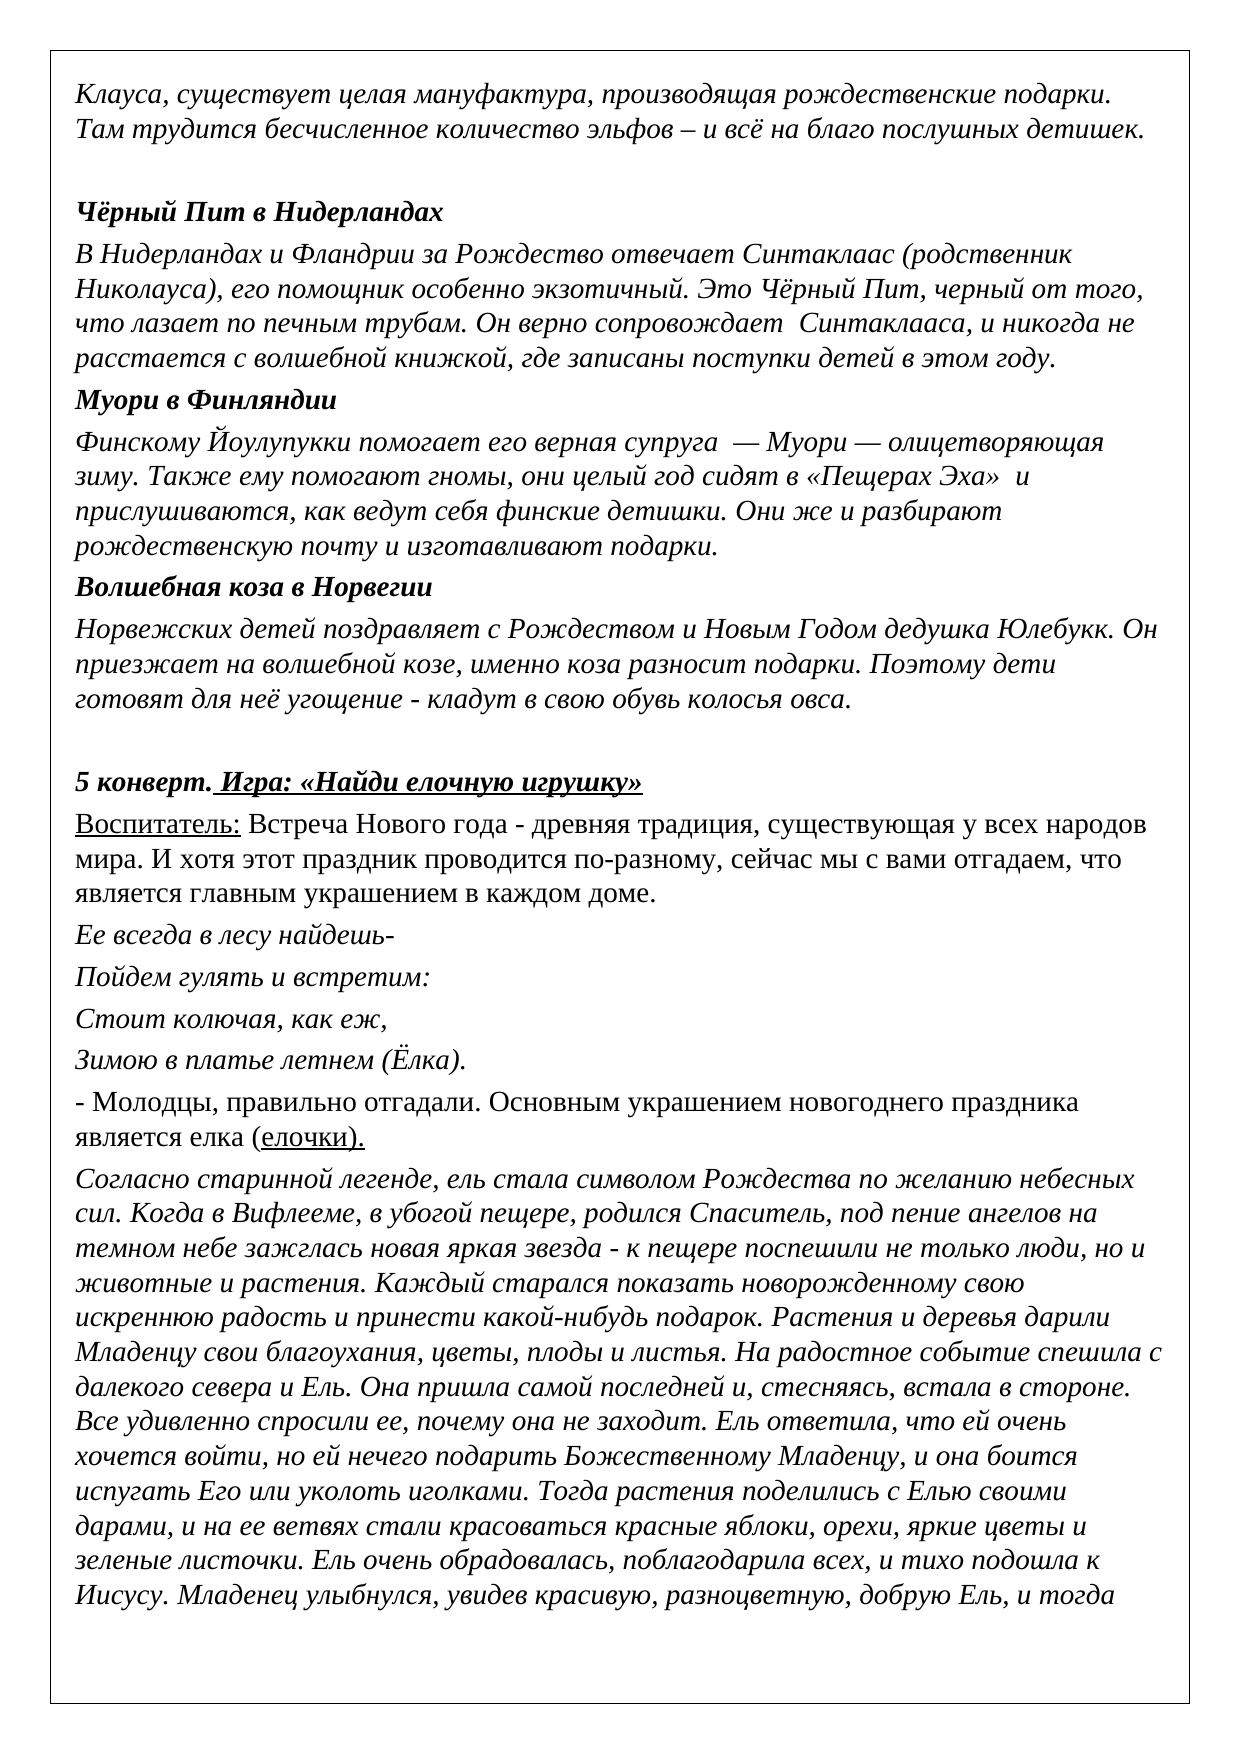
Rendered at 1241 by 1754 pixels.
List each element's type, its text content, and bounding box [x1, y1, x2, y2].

text Волшебная коза в Норвегии [75, 568, 1165, 603]
text Воспитатель: Встреча Нового года - древняя традиция, существующая у всех народов мира. И хотя этот праздник проводится по-разному, сейчас мы с вами отгадаем, что является главным украшением в каждом доме. [75, 805, 1165, 909]
text 5 конверт. Игра: «Найди елочную игрушку» [75, 763, 1165, 798]
text Финскому Йоулупукки помогает его верная супруга — Муори — олицетворяющая зиму. Также ему помогают гномы, они целый год сидят в «Пещерах Эха» и прислушиваются, как ведут себя финские детишки. Они же и разбирают рождественскую почту и изготавливают подарки. [75, 423, 1165, 561]
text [75, 1159, 1165, 1611]
text Зимою в платье летнем (Ёлка). [75, 1041, 1165, 1076]
text Стоит колючая, как еж, [75, 999, 1165, 1034]
text Ее всегда в лесу найдешь- [75, 916, 1165, 951]
text - Молодцы, правильно отгадали. Основным украшением новогоднего праздника является елка (елочки). [75, 1083, 1165, 1152]
text В Нидерландах и Фландрии за Рождество отвечает Синтаклаас (родственник Николауса), его помощник особенно экзотичный. Это Чёрный Пит, черный от того, что лазает по печным трубам. Он верно сопровождает Синтаклааса, и никогда не расстается с волшебной книжкой, где записаны поступки детей в этом году. [75, 235, 1165, 374]
text Чёрный Пит в Нидерландах [75, 193, 1165, 228]
text Пойдем гулять и встретим: [75, 958, 1165, 992]
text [75, 75, 1165, 144]
text Норвежских детей поздравляет с Рождеством и Новым Годом дедушка Юлебукк. Он приезжает на волшебной козе, именно коза разносит подарки. Поэтому дети готовят для неё угощение - кладут в свою обувь колосья овса. [75, 610, 1165, 714]
text Муори в Финляндии [75, 381, 1165, 416]
